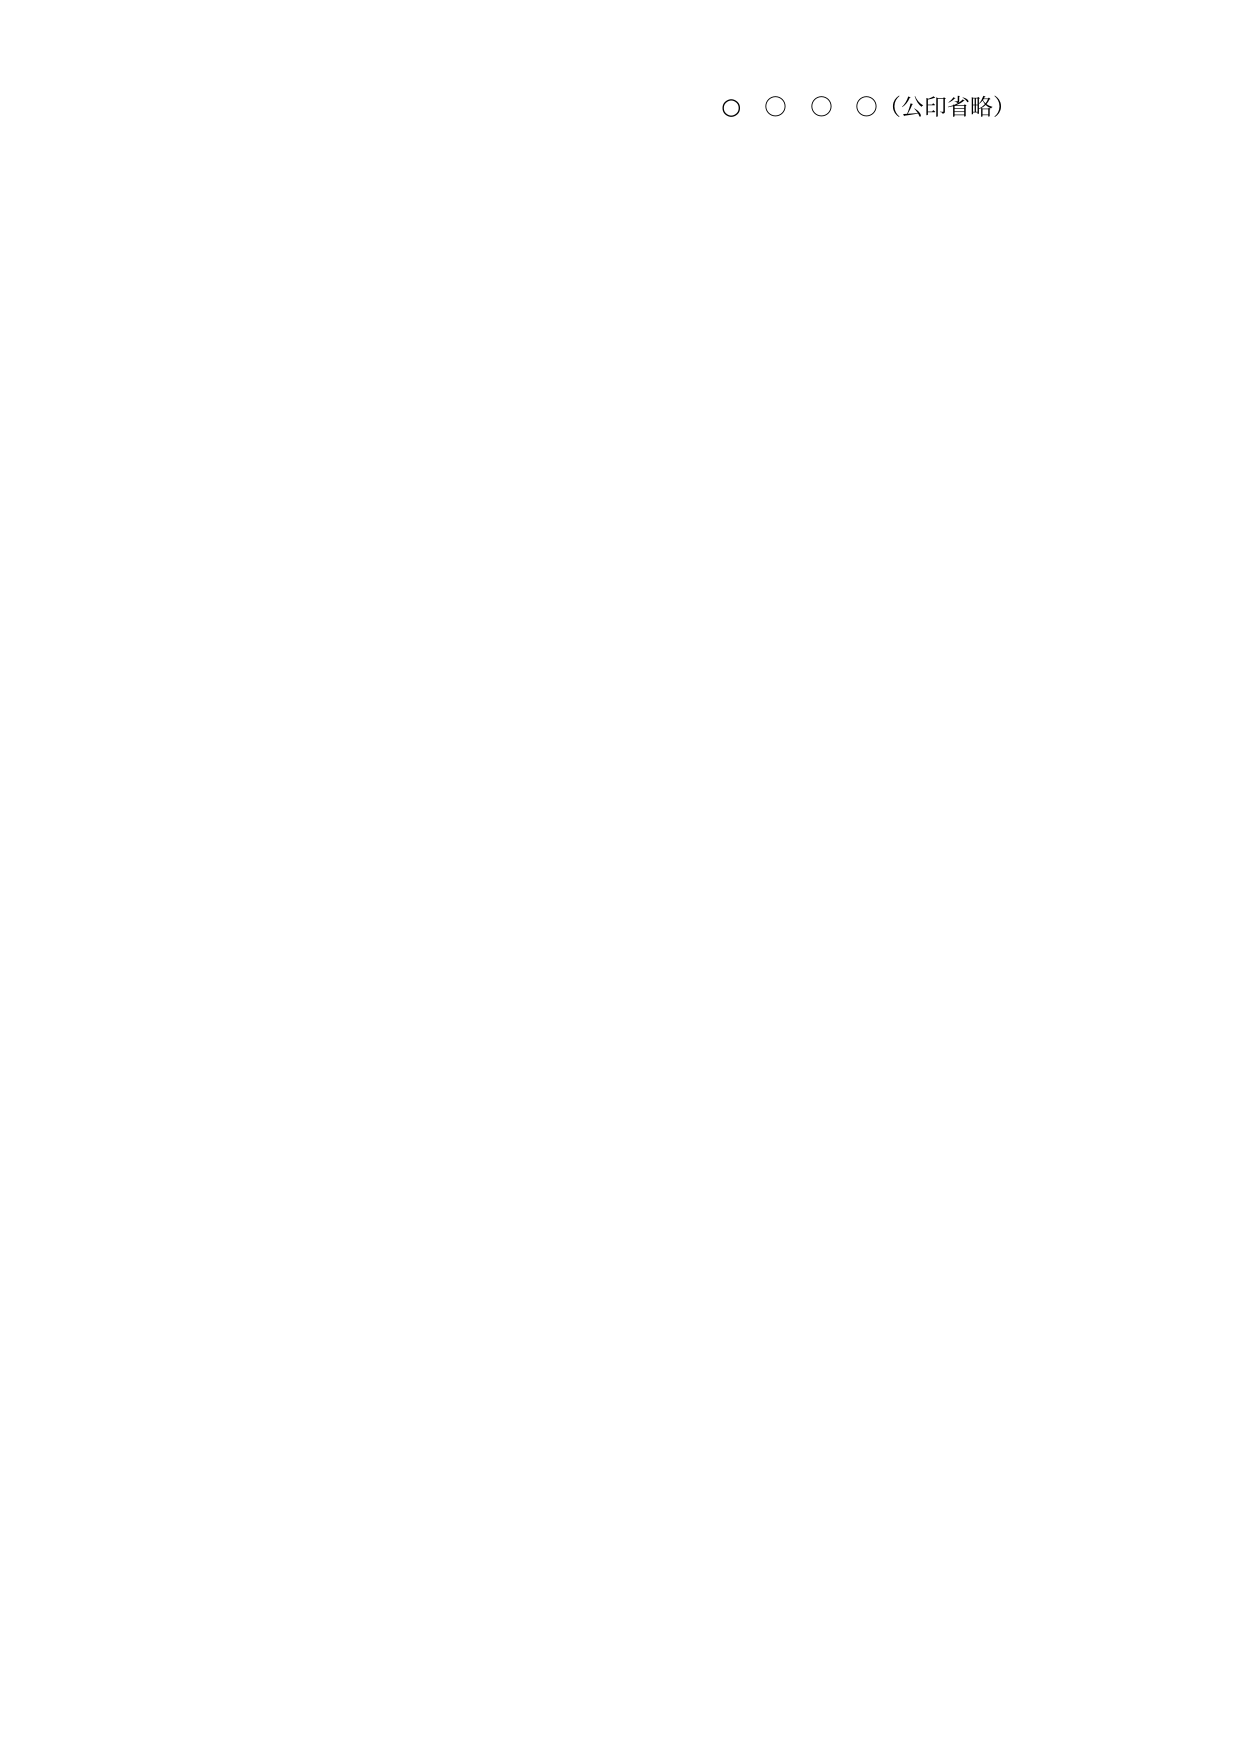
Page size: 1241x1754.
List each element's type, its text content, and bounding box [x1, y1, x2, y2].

text ○ ○ ○ ○（公印省略） [177, 89, 1016, 122]
